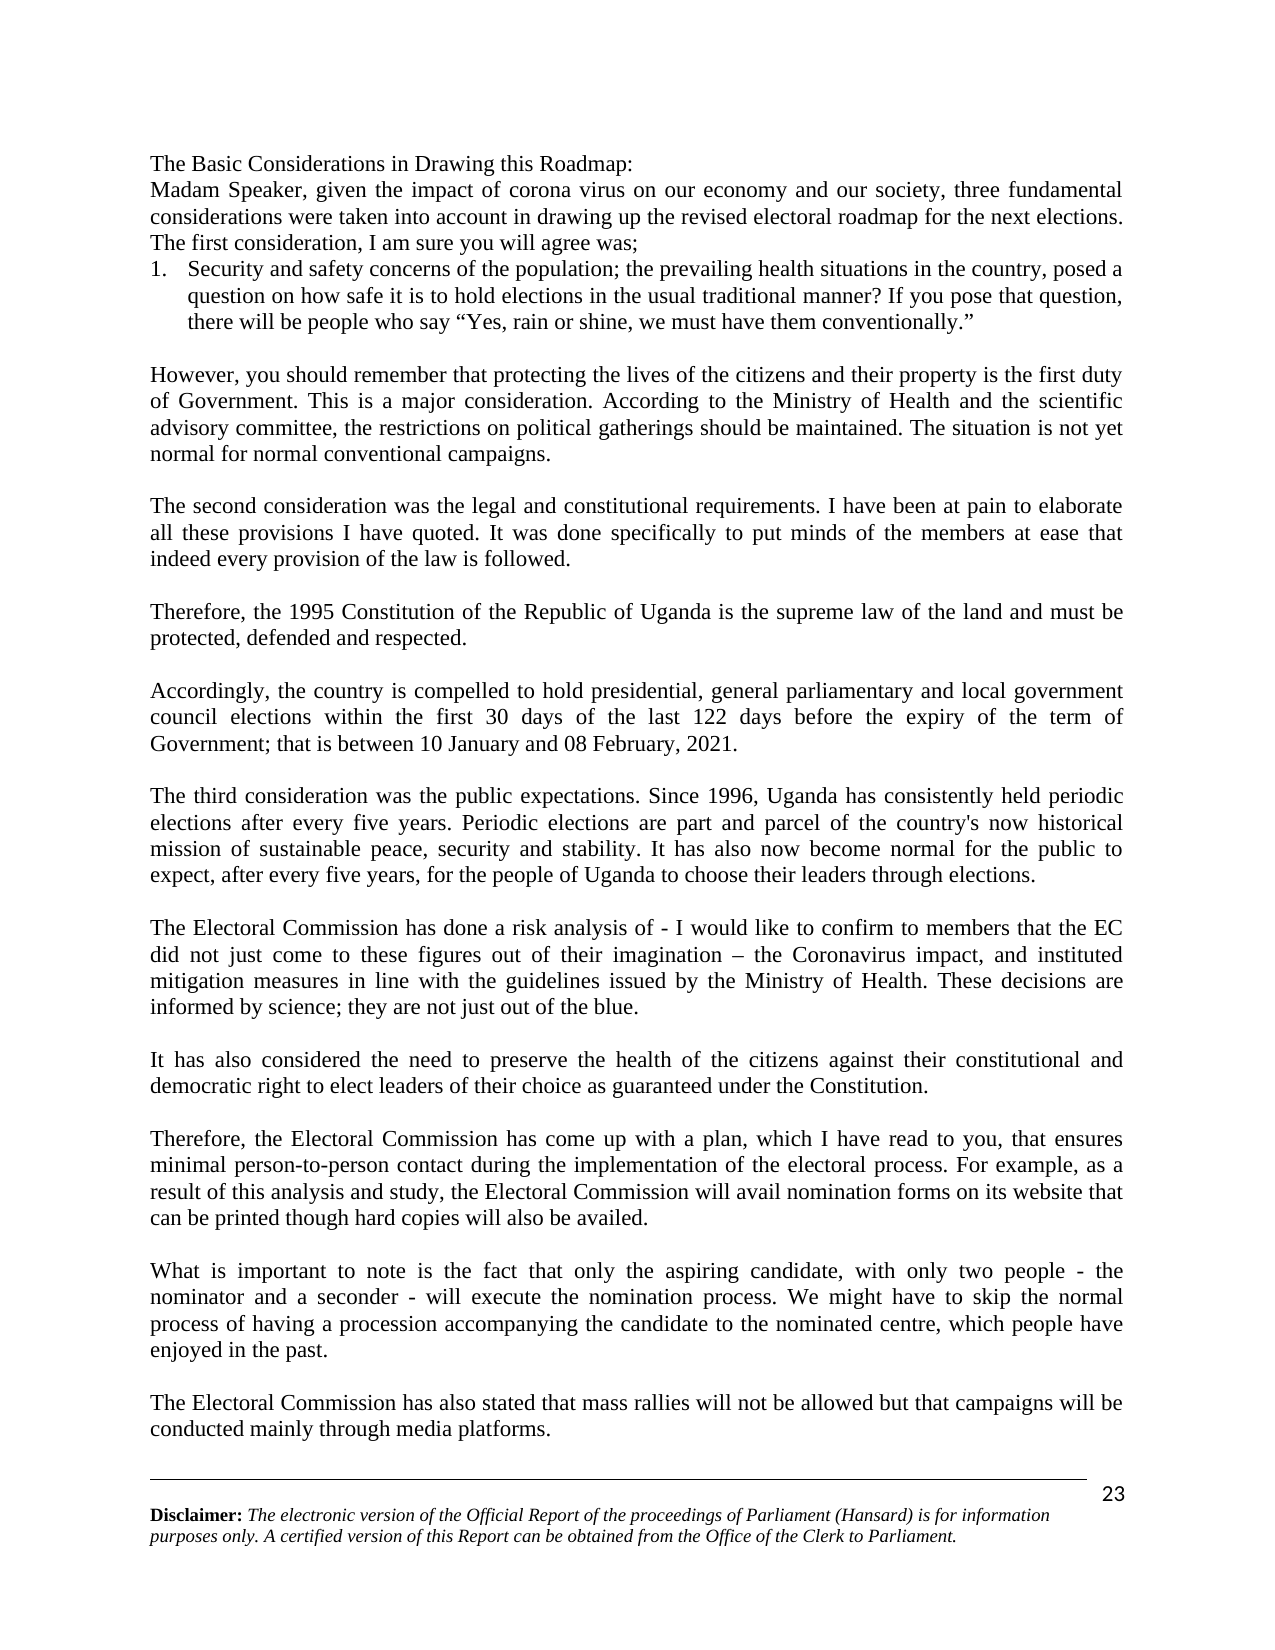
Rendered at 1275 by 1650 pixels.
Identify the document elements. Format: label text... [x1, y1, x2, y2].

text Accordingly, the country is compelled to hold presidential, general parliamentary and local government council elections within the first 30 days of the last 122 days before the expiry of the term of Government; that is between 10 January and 08 February, 2021. [150, 677, 1125, 756]
text Therefore, the Electoral Commission has come up with a plan, which I have read to you, that ensures minimal person-to-person contact during the implementation of the electoral process. For example, as a result of this analysis and study, the Electoral Commission will avail nomination forms on its website that can be printed though hard copies will also be availed. [150, 1125, 1125, 1231]
text The third consideration was the public expectations. Since 1996, Uganda has consistently held periodic elections after every five years. Periodic elections are part and parcel of the country's now historical mission of sustainable peace, security and stability. It has also now become normal for the public to expect, after every five years, for the people of Uganda to choose their leaders through elections. [150, 782, 1125, 888]
text The second consideration was the legal and constitutional requirements. I have been at pain to elaborate all these provisions I have quoted. It was done specifically to put minds of the members at ease that indeed every provision of the law is followed. [150, 493, 1125, 572]
text It has also considered the need to preserve the health of the citizens against their constitutional and democratic right to elect leaders of their choice as guaranteed under the Constitution. [150, 1046, 1125, 1099]
text The Electoral Commission has also stated that mass rallies will not be allowed but that campaigns will be conducted mainly through media platforms. [150, 1389, 1125, 1441]
list Security and safety concerns of the population; the prevailing health situations in the country, posed a question on how safe it is to hold elections in the usual traditional manner? If you pose that question, there will be people who say “Yes, rain or shine, we must have them conventionally.” [150, 255, 1125, 334]
text Madam Speaker, given the impact of corona virus on our economy and our society, three fundamental considerations were taken into account in drawing up the revised electoral roadmap for the next elections. The first consideration, I am sure you will agree was; [150, 176, 1125, 255]
text The Electoral Commission has done a risk analysis of - I would like to confirm to members that the EC did not just come to these figures out of their imagination – the Coronavirus impact, and instituted mitigation measures in line with the guidelines issued by the Ministry of Health. These decisions are informed by science; they are not just out of the blue. [150, 914, 1125, 1020]
text Therefore, the 1995 Constitution of the Republic of Uganda is the supreme law of the land and must be protected, defended and respected. [150, 598, 1125, 651]
text The Basic Considerations in Drawing this Roadmap: [150, 150, 1125, 176]
text However, you should remember that protecting the lives of the citizens and their property is the first duty of Government. This is a major consideration. According to the Ministry of Health and the scientific advisory committee, the restrictions on political gatherings should be maintained. The situation is not yet normal for normal conventional campaigns. [150, 361, 1125, 466]
text What is important to note is the fact that only the aspiring candidate, with only two people - the nominator and a seconder - will execute the nomination process. We might have to skip the normal process of having a procession accompanying the candidate to the nominated centre, which people have enjoyed in the past. [150, 1257, 1125, 1362]
